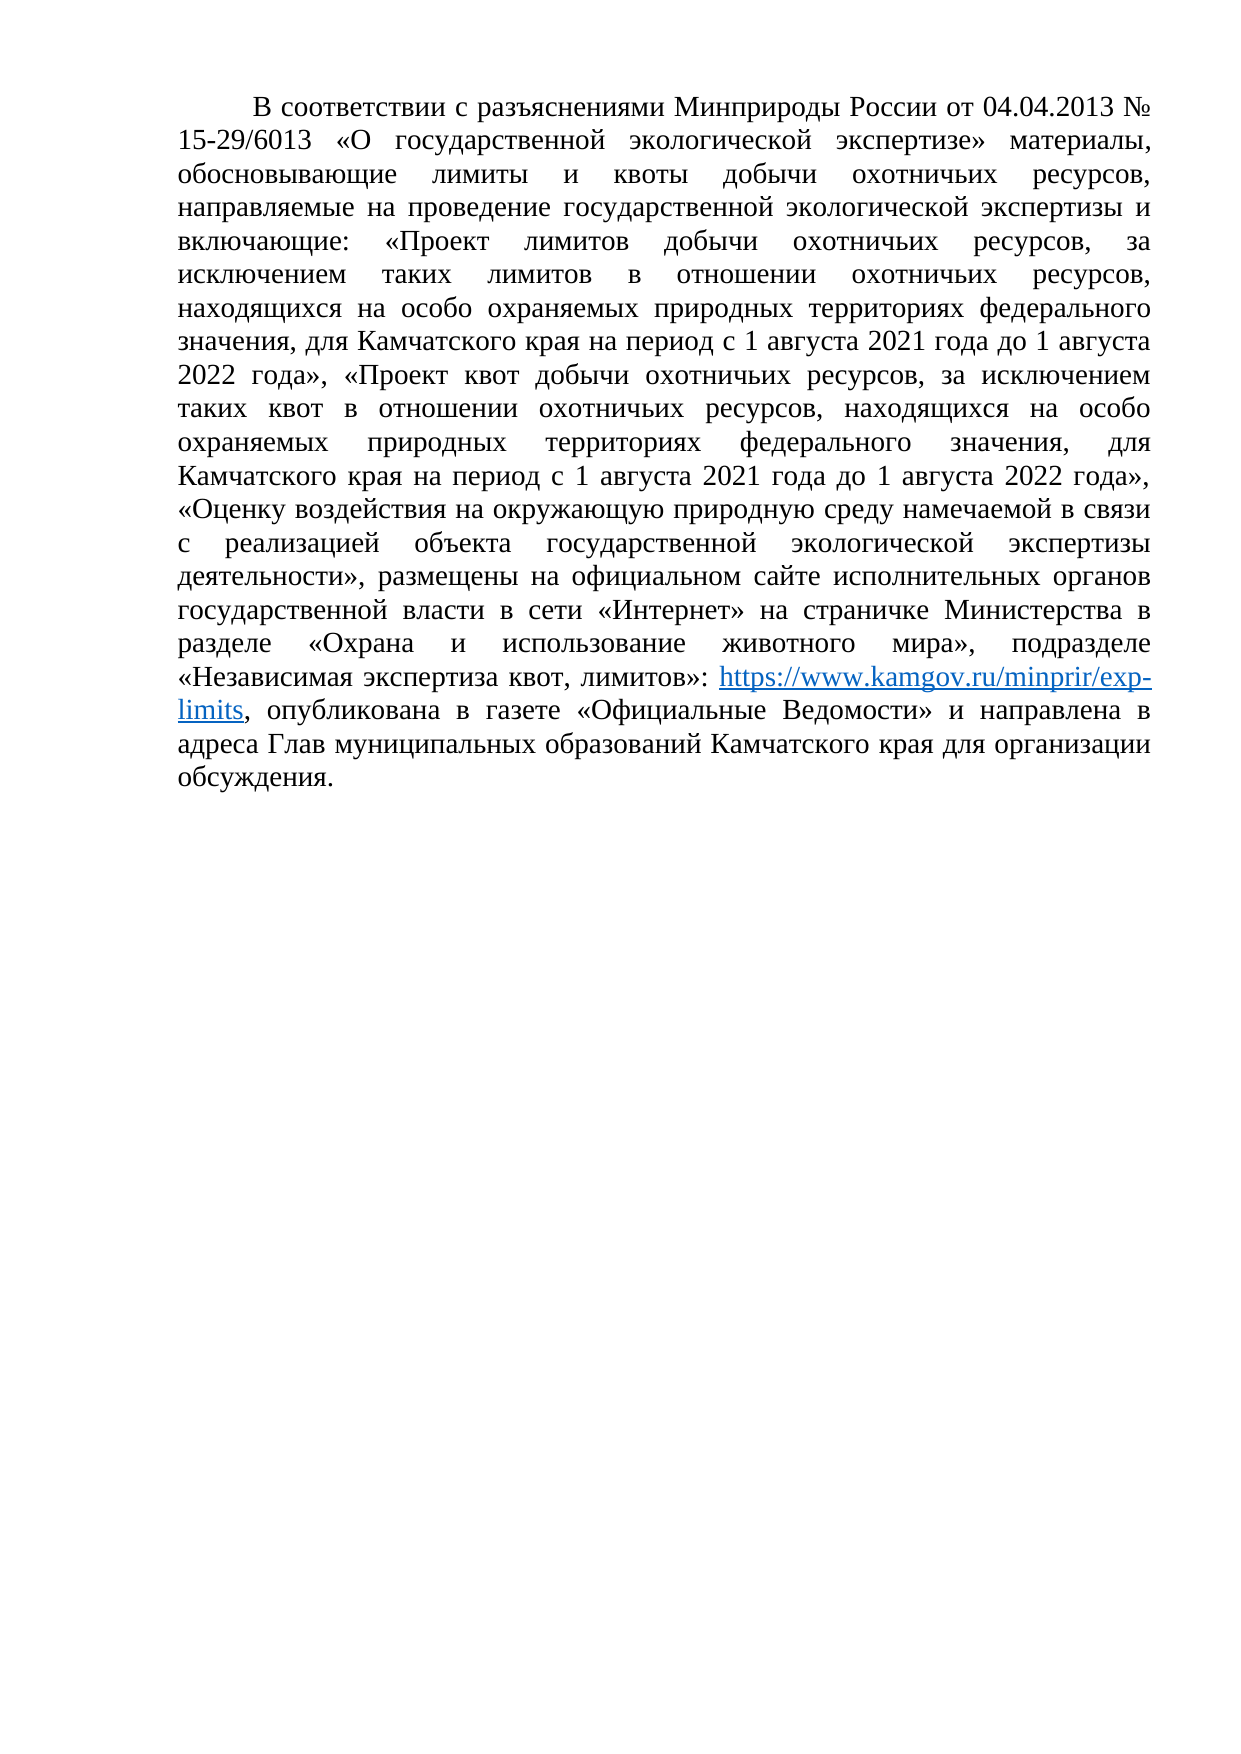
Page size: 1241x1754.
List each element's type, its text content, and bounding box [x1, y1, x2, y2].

text В соответствии с разъяснениями Минприроды России от 04.04.2013 № 15-29/6013 «О государственной экологической экспертизе» материалы, обосновывающие лимиты и квоты добычи охотничьих ресурсов, направляемые на проведение государственной экологической экспертизы и включающие: «Проект лимитов добычи охотничьих ресурсов, за исключением таких лимитов в отношении охотничьих ресурсов, находящихся на особо охраняемых природных территориях федерального значения, для Камчатского края на период с 1 августа 2021 года до 1 августа 2022 года», «Проект квот добычи охотничьих ресурсов, за исключением таких квот в отношении охотничьих ресурсов, находящихся на особо охраняемых природных территориях федерального значения, для Камчатского края на период с 1 августа 2021 года до 1 августа 2022 года», «Оценку воздействия на окружающую природную среду намечаемой в связи с реализацией объекта государственной экологической экспертизы деятельности», размещены на официальном сайте исполнительных органов государственной власти в сети «Интернет» на страничке Министерства в разделе «Охрана и использование животного мира», подразделе «Независимая экспертиза квот, лимитов»: https://www.kamgov.ru/minprir/exp-limits, опубликована в газете «Официальные Ведомости» и направлена в адреса Глав муниципальных образований Камчатского края для организации обсуждения. [177, 89, 1152, 793]
